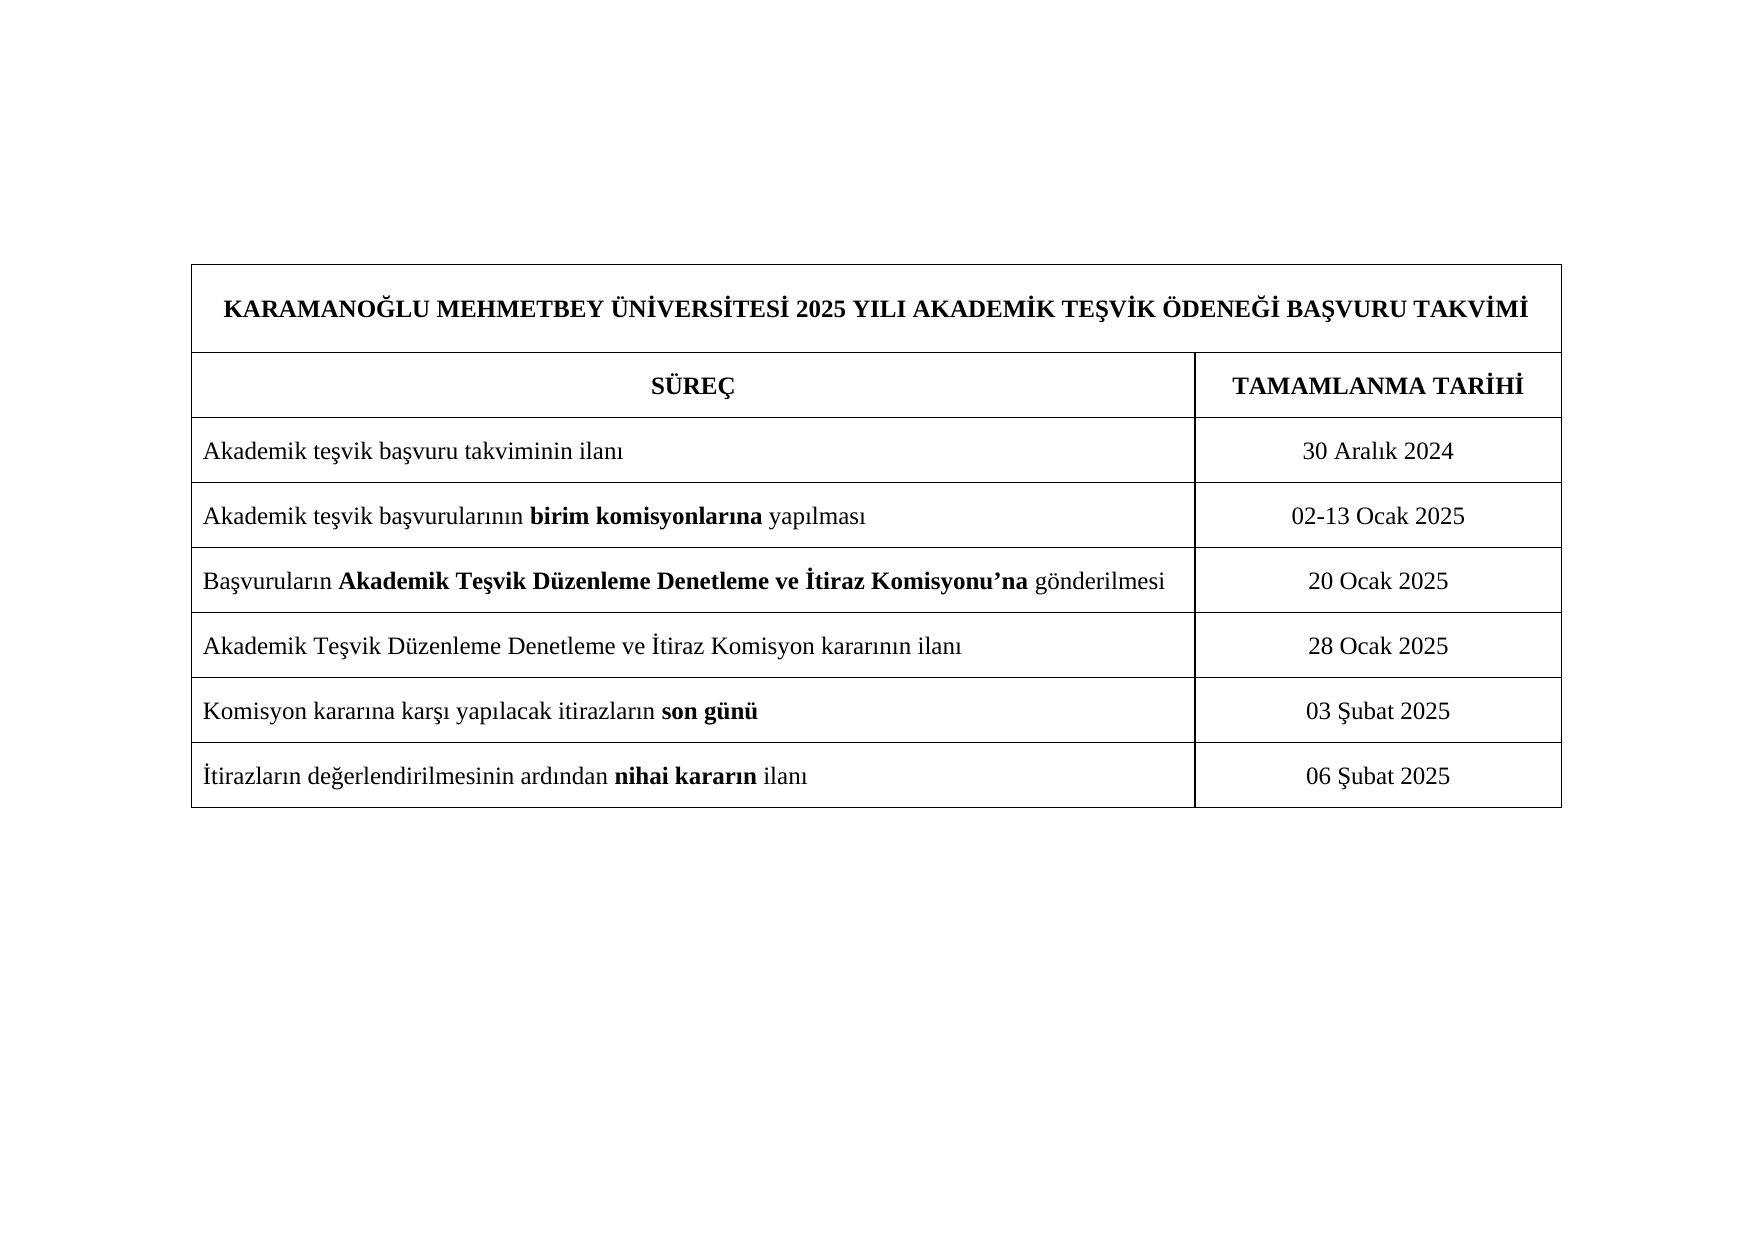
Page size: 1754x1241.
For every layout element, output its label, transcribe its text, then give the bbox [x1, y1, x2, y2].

table_cell 30 Aralık 2024 [1196, 418, 1561, 482]
table_cell İtirazların değerlendirilmesinin ardından nihai kararın ilanı [192, 743, 1194, 807]
table_cell Akademik Teşvik Düzenleme Denetleme ve İtiraz Komisyon kararının ilanı [192, 613, 1194, 677]
table_header KARAMANOĞLU MEHMETBEY ÜNİVERSİTESİ 2025 YILI AKADEMİK TEŞVİK ÖDENEĞİ BAŞVURU TAKVİMİ [192, 265, 1561, 352]
table_cell 03 Şubat 2025 [1196, 678, 1561, 742]
table_cell 02-13 Ocak 2025 [1196, 483, 1561, 547]
table_cell Komisyon kararına karşı yapılacak itirazların son günü [192, 678, 1194, 742]
table_cell 28 Ocak 2025 [1196, 613, 1561, 677]
table_cell TAMAMLANMA TARİHİ [1196, 353, 1561, 417]
table_cell 20 Ocak 2025 [1196, 548, 1561, 612]
table_cell SÜREÇ [192, 353, 1194, 417]
table_cell Akademik teşvik başvuru takviminin ilanı [192, 418, 1194, 482]
table_cell Başvuruların Akademik Teşvik Düzenleme Denetleme ve İtiraz Komisyonu’na gönderilmesi [192, 548, 1194, 612]
table_cell Akademik teşvik başvurularının birim komisyonlarına yapılması [192, 483, 1194, 547]
table_cell 06 Şubat 2025 [1196, 743, 1561, 807]
